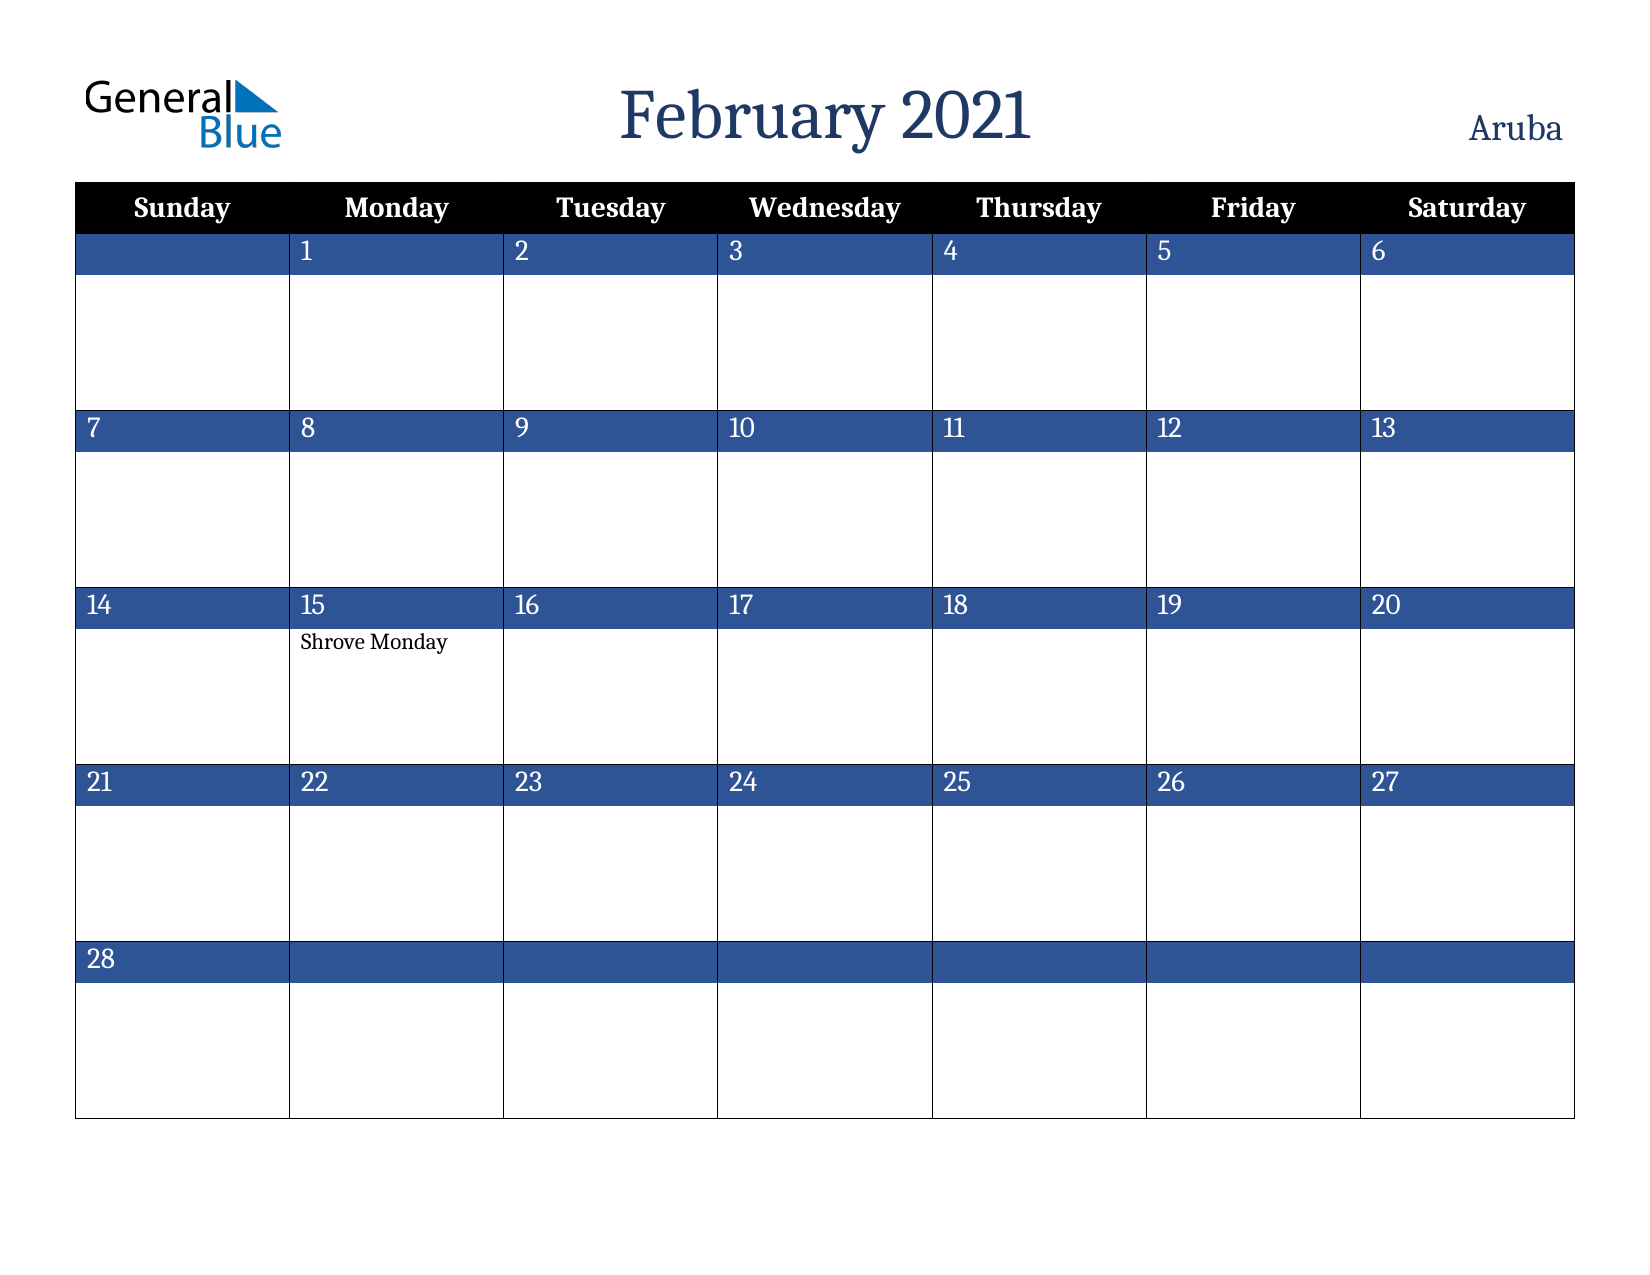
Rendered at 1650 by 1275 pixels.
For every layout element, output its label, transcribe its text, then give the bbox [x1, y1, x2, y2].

table_cell 14 [76, 588, 289, 629]
table_cell [76, 983, 289, 1118]
table_cell Sunday [76, 183, 289, 233]
table_cell [504, 942, 717, 983]
table_cell 22 [290, 765, 503, 806]
table_cell 16 [504, 588, 717, 629]
table_cell 24 [718, 765, 932, 806]
table_cell [504, 983, 717, 1118]
table_cell [718, 452, 932, 587]
table_cell [933, 629, 1146, 764]
table_cell 20 [1361, 588, 1574, 629]
table_cell [290, 452, 503, 587]
table_cell 8 [290, 411, 503, 452]
table_cell 17 [718, 588, 932, 629]
table_cell 7 [76, 411, 289, 452]
table_cell [1147, 275, 1360, 410]
table_cell [504, 275, 717, 410]
table_cell [1361, 806, 1574, 941]
table_cell 10 [718, 411, 932, 452]
table_cell 19 [1147, 588, 1360, 629]
table_cell 25 [933, 765, 1146, 806]
table_cell [1147, 806, 1360, 941]
table_cell 21 [76, 765, 289, 806]
table_cell Wednesday [718, 183, 932, 233]
table_cell [290, 983, 503, 1118]
table_cell 1 [290, 234, 503, 275]
table_cell [718, 942, 932, 983]
table_cell 28 [76, 942, 289, 983]
table_cell [1147, 452, 1360, 587]
table_cell [76, 452, 289, 587]
table_cell Thursday [933, 183, 1146, 233]
table_cell [1147, 983, 1360, 1118]
table_cell 13 [1361, 411, 1574, 452]
table_cell 11 [933, 411, 1146, 452]
table_cell [1361, 452, 1574, 587]
table_cell [718, 806, 932, 941]
table_cell [1361, 275, 1574, 410]
table_cell Saturday [1361, 183, 1574, 233]
table_cell [1361, 942, 1574, 983]
table_cell Friday [1147, 183, 1360, 233]
table_cell [76, 629, 289, 764]
table_cell [933, 983, 1146, 1118]
table_cell [504, 629, 717, 764]
table_cell 4 [933, 234, 1146, 275]
table_cell [933, 806, 1146, 941]
table_cell 23 [504, 765, 717, 806]
table_cell [504, 806, 717, 941]
table_header Aruba [1146, 75, 1574, 182]
table_cell [718, 275, 932, 410]
table_cell [718, 983, 932, 1118]
table_cell Monday [290, 183, 503, 233]
table_header February 2021 [504, 75, 1146, 182]
table_cell [504, 452, 717, 587]
table_cell [76, 234, 289, 275]
table_cell 12 [1147, 411, 1360, 452]
table_cell [933, 275, 1146, 410]
table_cell [1147, 942, 1360, 983]
table_cell [290, 942, 503, 983]
table_cell [290, 275, 503, 410]
table_cell [76, 806, 289, 941]
table_cell 5 [1147, 234, 1360, 275]
table_cell 15 [290, 588, 503, 629]
table_cell 9 [504, 411, 717, 452]
picture [86, 80, 281, 148]
table_cell [1361, 983, 1574, 1118]
table_cell [933, 942, 1146, 983]
table_cell 26 [1147, 765, 1360, 806]
table_cell 3 [718, 234, 932, 275]
table_cell [290, 806, 503, 941]
table_header [76, 75, 503, 182]
table_cell [718, 629, 932, 764]
table_cell [933, 452, 1146, 587]
table_cell 27 [1361, 765, 1574, 806]
table_cell 2 [504, 234, 717, 275]
table_cell 18 [933, 588, 1146, 629]
table_cell [1361, 629, 1574, 764]
table_cell [1147, 629, 1360, 764]
table_cell [76, 275, 289, 410]
table_cell 6 [1361, 234, 1574, 275]
table_cell Tuesday [504, 183, 717, 233]
table_cell Shrove Monday [290, 629, 503, 764]
